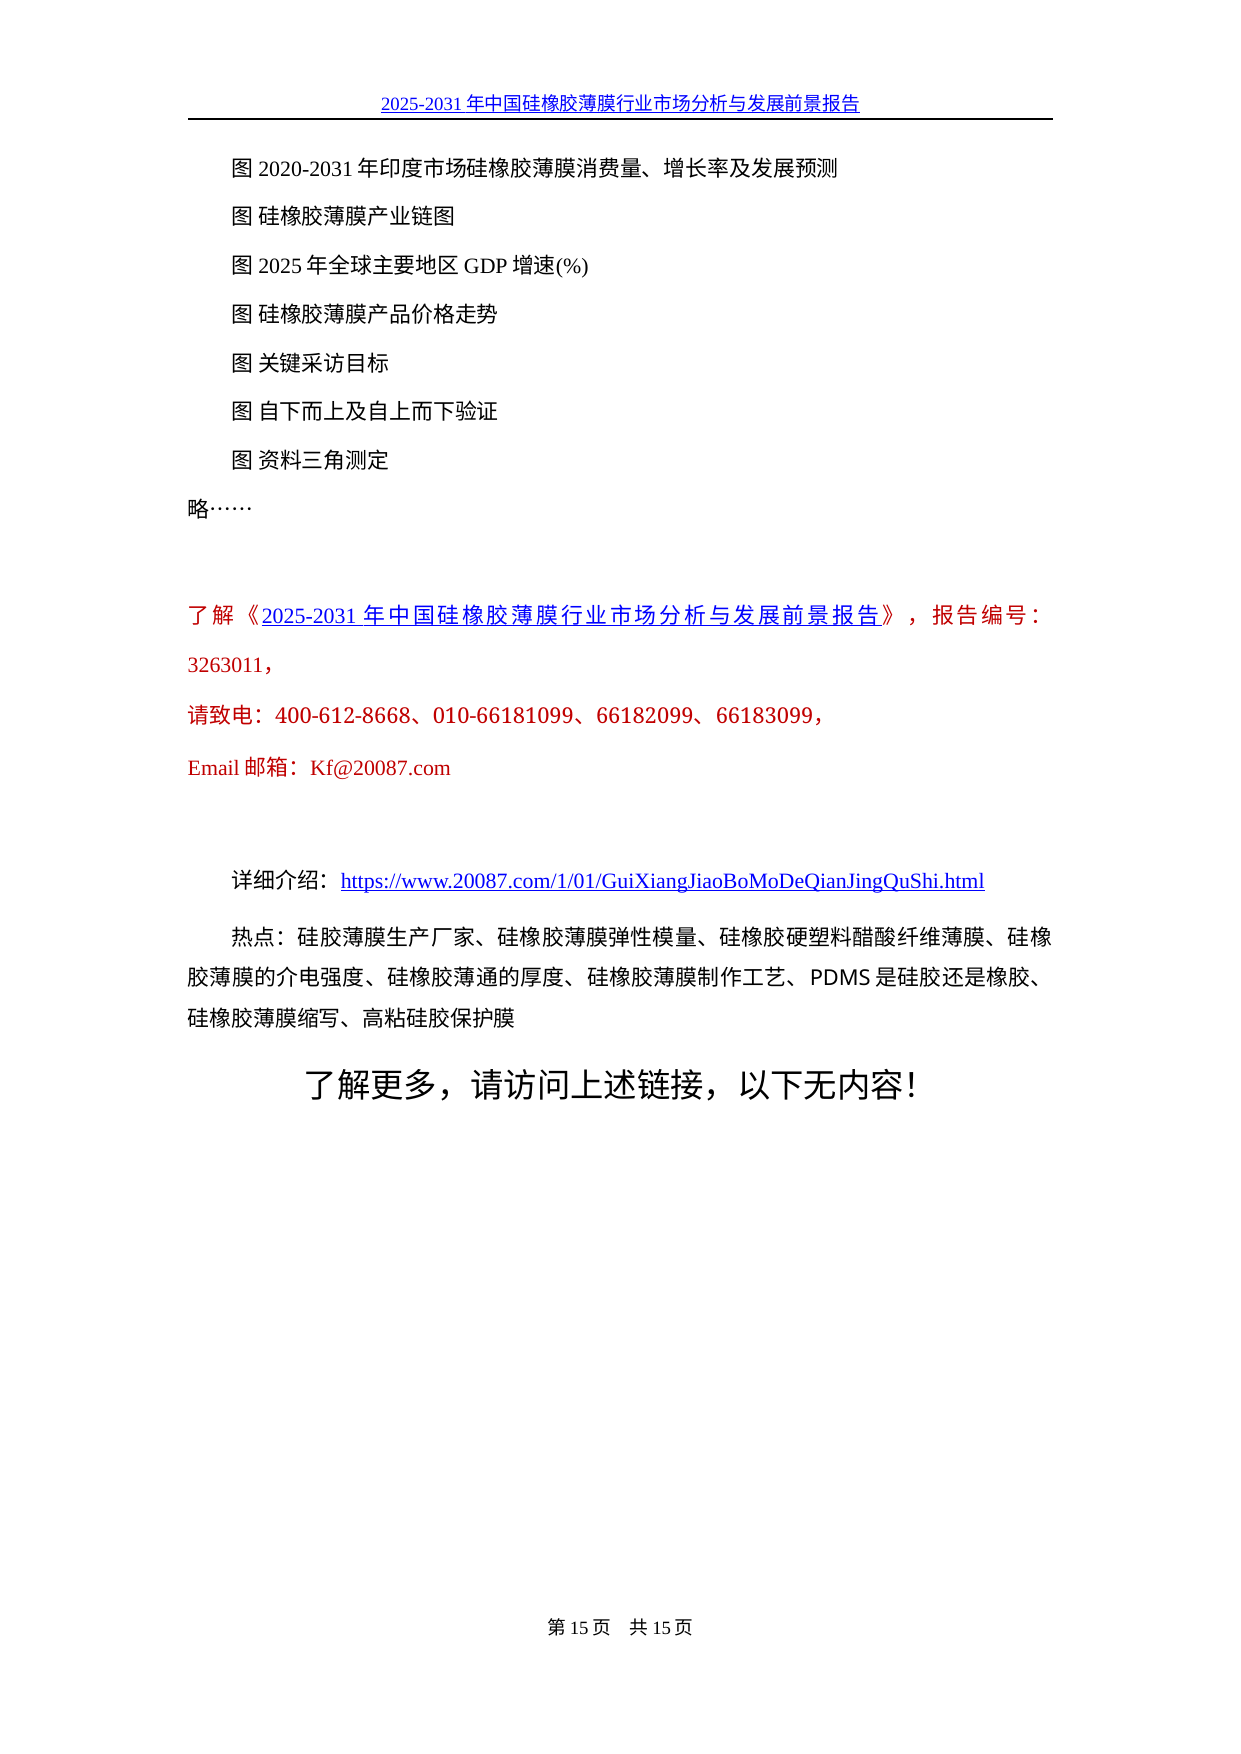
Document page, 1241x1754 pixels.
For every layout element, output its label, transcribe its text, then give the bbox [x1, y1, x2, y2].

text Email邮箱：Kf@20087.com [187, 750, 1053, 782]
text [187, 150, 1053, 524]
title 了解更多，请访问上述链接，以下无内容！ [187, 1051, 1053, 1116]
text 热点：硅胶薄膜生产厂家、硅橡胶薄膜弹性模量、硅橡胶硬塑料醋酸纤维薄膜、硅橡胶薄膜的介电强度、硅橡胶薄通的厚度、硅橡胶薄膜制作工艺、PDMS是硅胶还是橡胶、硅橡胶薄膜缩写、高粘硅胶保护膜 [187, 919, 1053, 1033]
text 详细介绍：https://www.20087.com/1/01/GuiXiangJiaoBoMoDeQianJingQuShi.html [187, 863, 1053, 895]
text 请致电：400-612-8668、010-66181099、66182099、66183099， [187, 698, 1053, 731]
text 了解《2025-2031年中国硅橡胶薄膜行业市场分析与发展前景报告》，报告编号：3263011， [187, 598, 1053, 679]
